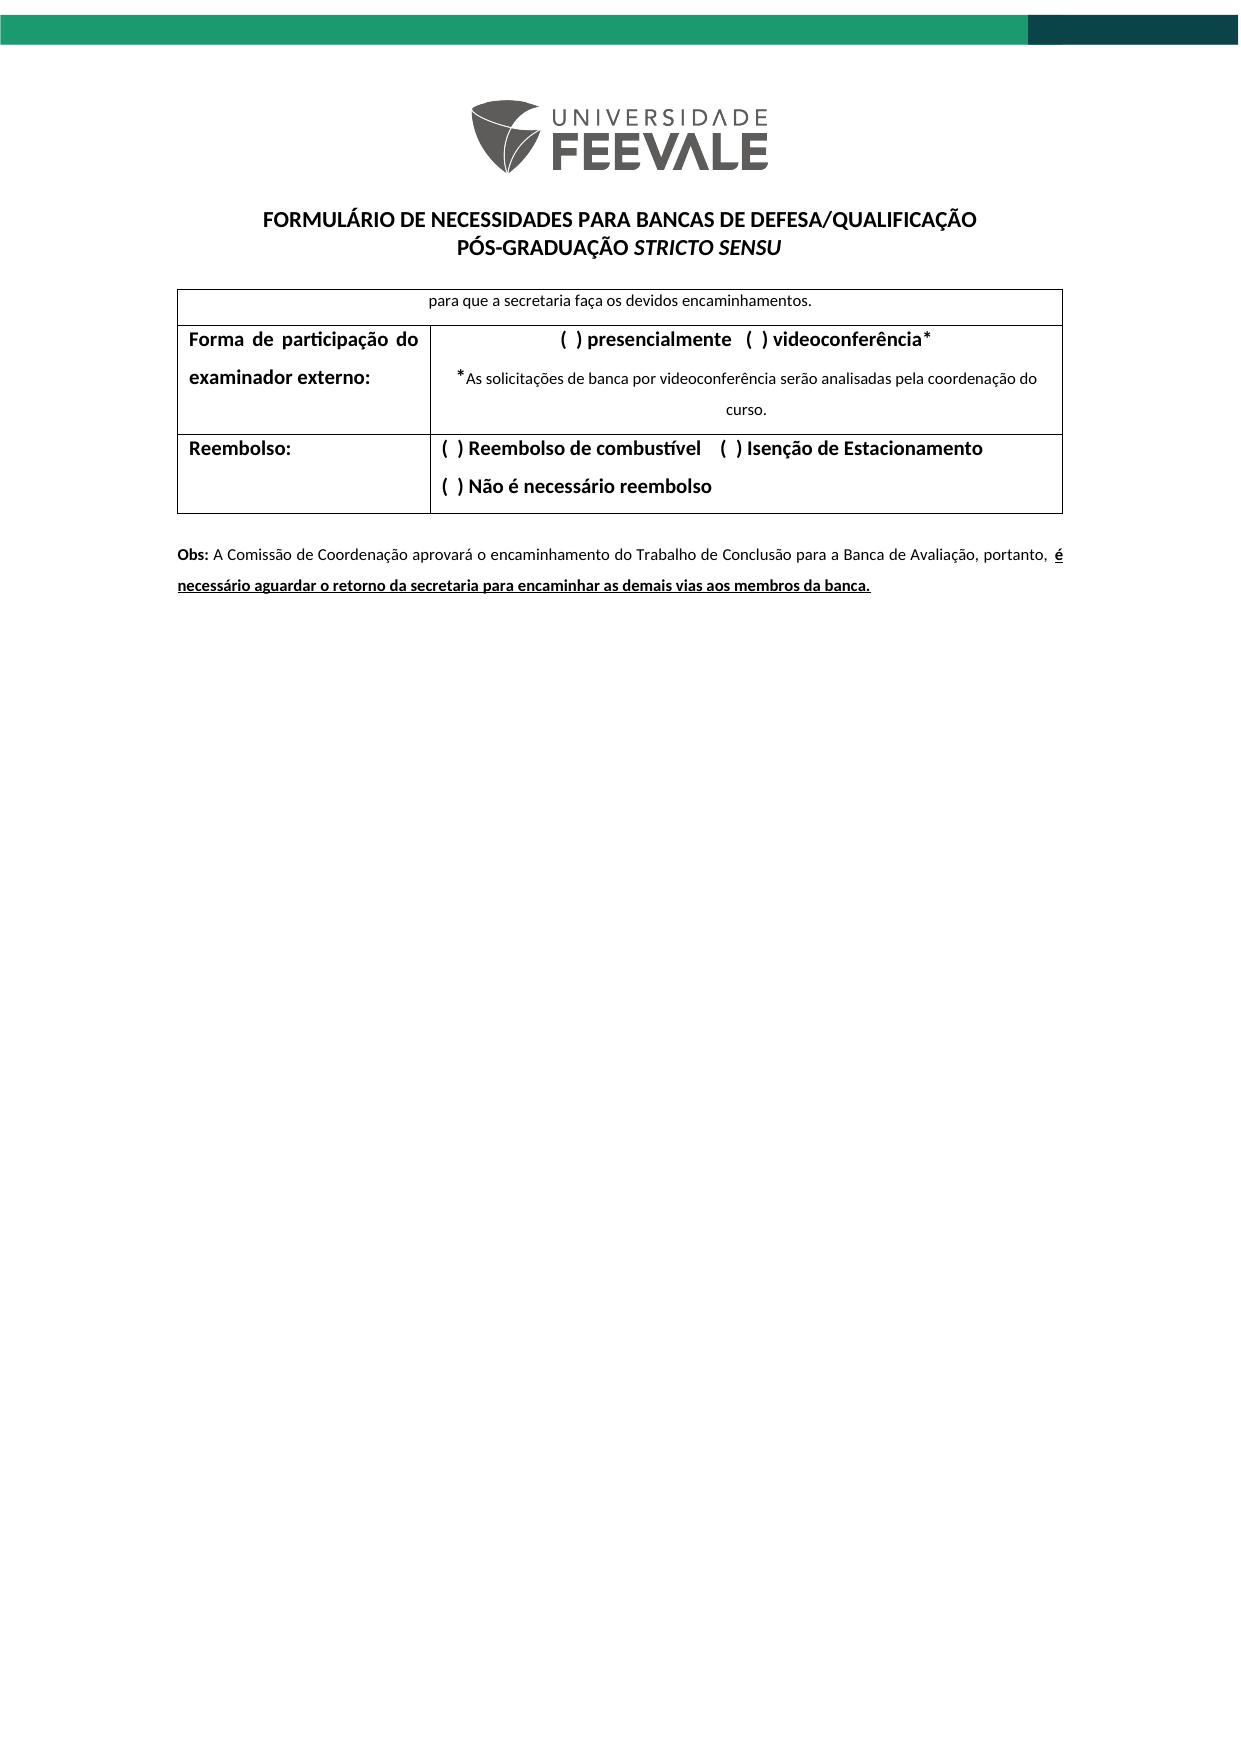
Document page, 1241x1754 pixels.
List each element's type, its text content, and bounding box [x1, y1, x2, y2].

table_cell Forma de participação do examinador externo: [178, 326, 430, 434]
text Obs: A Comissão de Coordenação aprovará o encaminhamento do Trabalho de Conclusão para a Banca de Avaliação, portanto, é necessário aguardar o retorno da secretaria para encaminhar as demais vias aos membros da banca. [177, 563, 1063, 595]
picture [0, 13, 1239, 192]
table_cell Reembolso: [178, 435, 430, 513]
table_cell ( ) presencialmente ( ) videoconferência* *As solicitações de banca por videoconferência serão analisadas pela coordenação do curso. [431, 326, 1062, 434]
table_cell ( ) Reembolso de combustível ( ) Isenção de Estacionamento ( ) Não é necessário reembolso [431, 435, 1062, 513]
